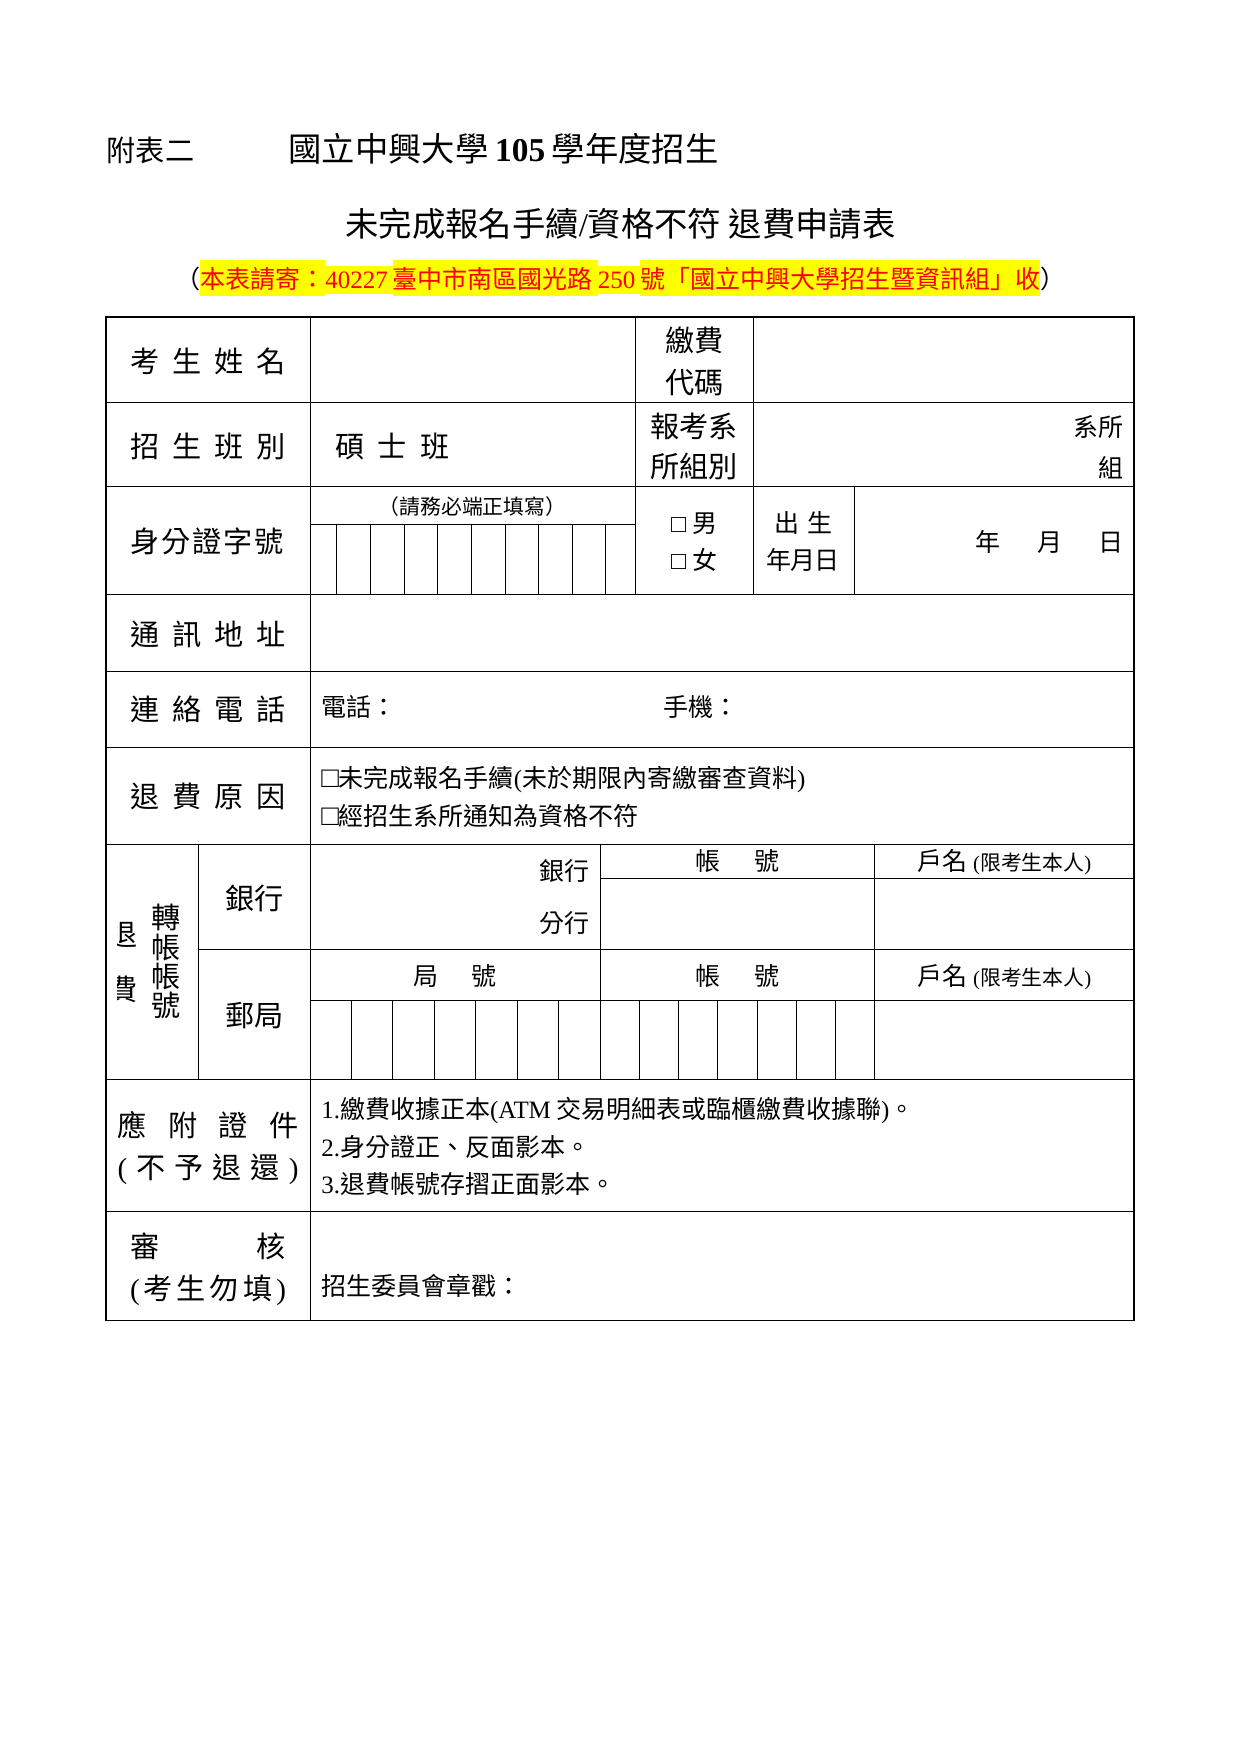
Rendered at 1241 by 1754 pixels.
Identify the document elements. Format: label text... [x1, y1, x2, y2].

table_cell 帳 號 [601, 950, 874, 1000]
table_cell （請務必端正填寫） [311, 487, 635, 524]
table_cell 身分證字號 [107, 487, 310, 594]
table_cell 系所 組 [754, 403, 1133, 486]
table_header 繳費 代碼 [636, 318, 753, 402]
table_cell [836, 1001, 874, 1079]
table_cell 戶名 (限考生本人) [875, 845, 1133, 877]
table_cell 招生班別 [107, 403, 310, 486]
table_cell [311, 525, 336, 594]
table_cell [875, 1001, 1133, 1079]
table_cell [337, 525, 370, 594]
table_cell [640, 1001, 678, 1079]
table_cell [311, 595, 1133, 671]
table_cell 銀行 分行 [311, 845, 600, 949]
table_cell 電話： 手機： [311, 672, 1133, 747]
table_cell 局 號 [311, 950, 600, 1000]
text 未完成報名手續/資格不符 退費申請表 [106, 184, 1134, 259]
table_cell 退費原因 [107, 748, 310, 844]
table_cell □未完成報名手續(未於期限內寄繳審查資料) □經招生系所通知為資格不符 [311, 748, 1133, 844]
table_cell [875, 879, 1133, 949]
table_cell 報考系 所組別 [636, 403, 753, 486]
table_cell [311, 1001, 351, 1079]
table_cell [472, 525, 505, 594]
table_cell 碩 士 班 [311, 403, 635, 486]
table_header [311, 318, 635, 402]
table_cell 銀行 [199, 845, 310, 949]
text （本表請寄：40227臺中市南區國光路250號「國立中興大學招生暨資訊組」收） [106, 259, 1134, 297]
table_cell 帳 號 [601, 845, 874, 877]
table_cell 通訊地址 [107, 595, 310, 671]
table_cell [393, 1001, 434, 1079]
table_cell 應附證件 (不予退還) [107, 1080, 310, 1211]
table_cell 招生委員會章戳： [311, 1212, 1133, 1319]
table_cell [371, 525, 404, 594]
table_cell [352, 1001, 392, 1079]
table_cell [518, 1001, 558, 1079]
table_cell [601, 879, 874, 949]
table_cell 連絡電話 [107, 672, 310, 747]
table_cell 轉帳帳號 退 費 [107, 845, 198, 1079]
table_header [754, 318, 1133, 402]
table_cell [797, 1001, 835, 1079]
table_cell [573, 525, 605, 594]
table_cell [405, 525, 437, 594]
table_cell 1.繳費收據正本(ATM交易明細表或臨櫃繳費收據聯)。 2.身分證正、反面影本。 3.退費帳號存摺正面影本。 [311, 1080, 1133, 1211]
text 附表二 國立中興大學105學年度招生 [106, 109, 1134, 184]
table_cell [435, 1001, 475, 1079]
table_cell [438, 525, 471, 594]
table_cell [679, 1001, 717, 1079]
table_cell [506, 525, 538, 594]
table_header 考生姓名 [107, 318, 310, 402]
table_cell [758, 1001, 796, 1079]
table_cell [601, 1001, 639, 1079]
table_cell [539, 525, 572, 594]
table_cell 戶名 (限考生本人) [875, 950, 1133, 1000]
table_cell □ 男 □ 女 [636, 487, 753, 594]
table_cell [476, 1001, 517, 1079]
table_cell 年 月 日 [855, 487, 1133, 594]
table_cell 審 核 (考生勿填) [107, 1212, 310, 1319]
table_cell 郵局 [199, 950, 310, 1079]
table_cell [606, 525, 635, 594]
table_cell 出 生 年月日 [754, 487, 854, 594]
table_cell [718, 1001, 757, 1079]
table_cell [559, 1001, 600, 1079]
